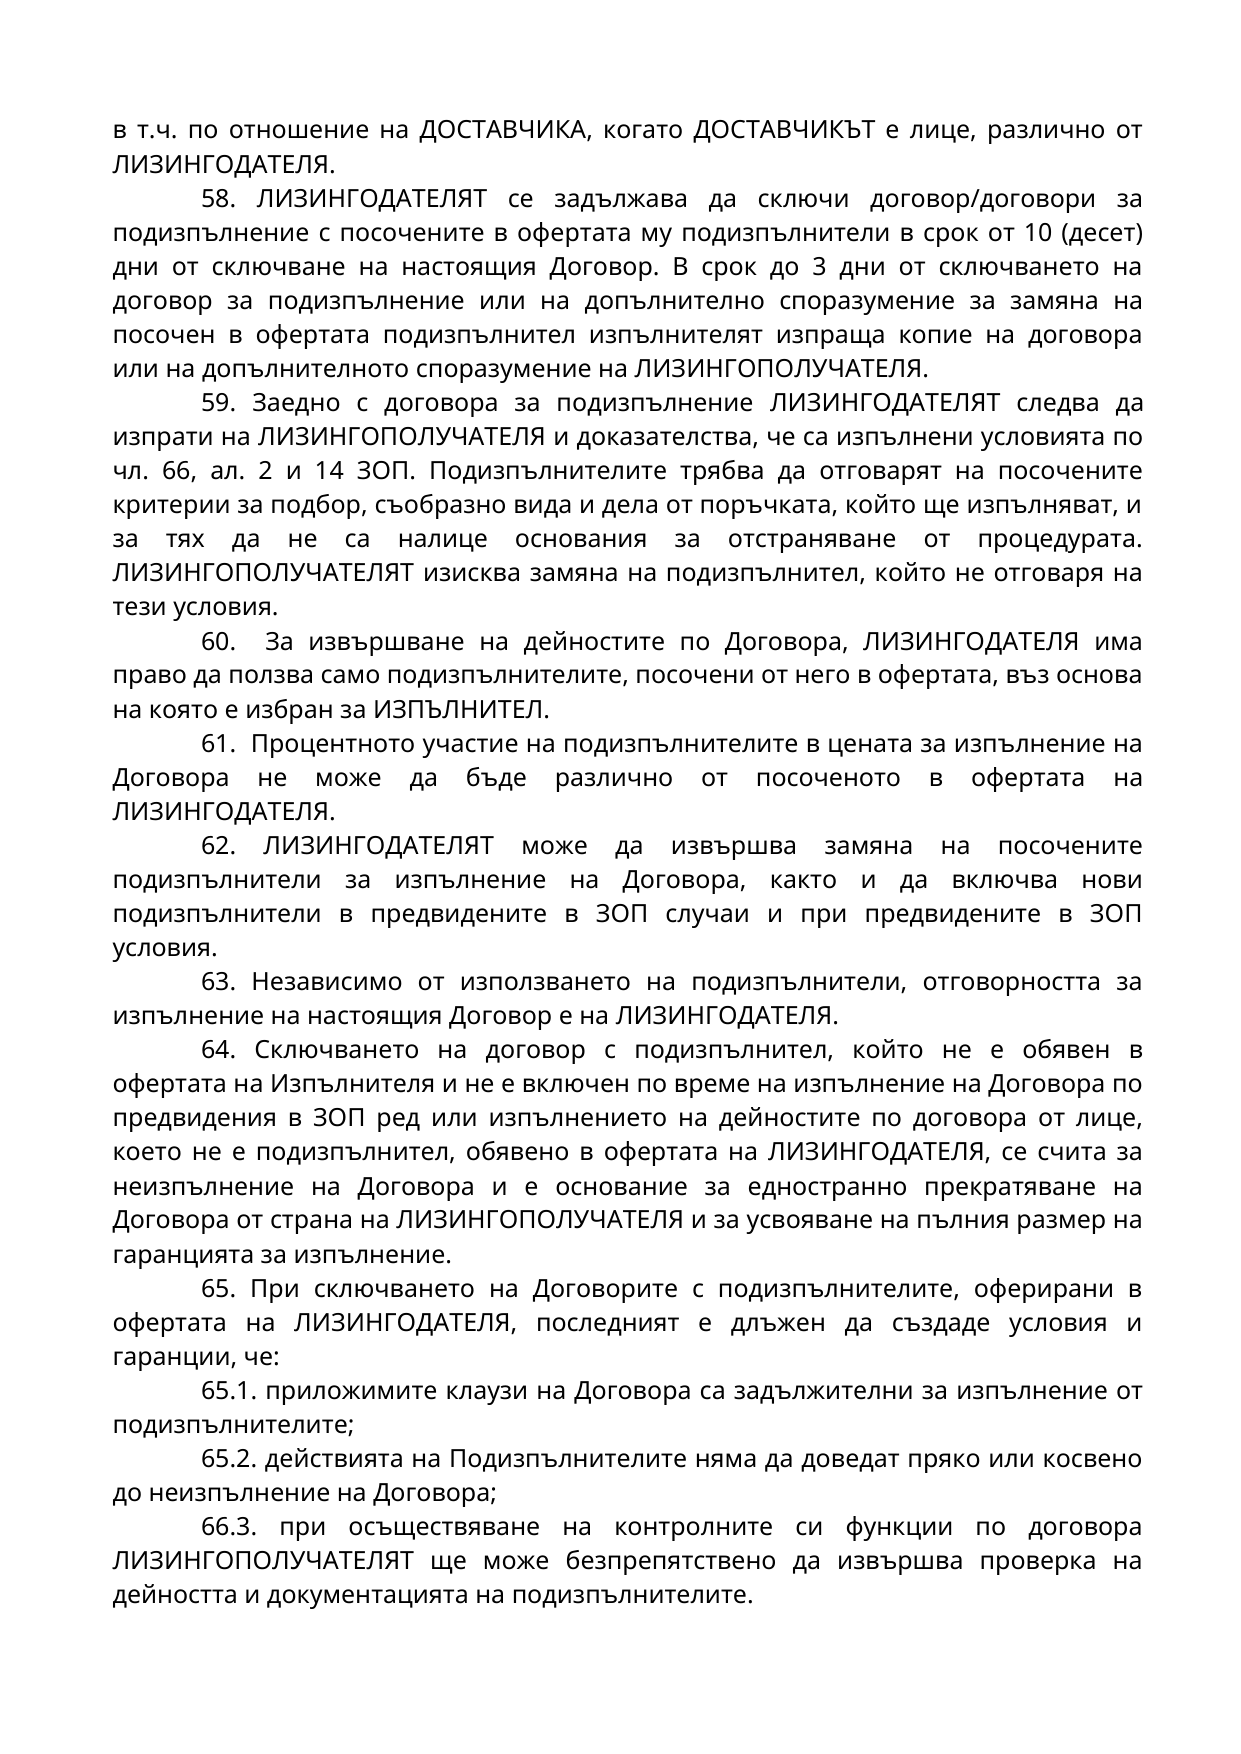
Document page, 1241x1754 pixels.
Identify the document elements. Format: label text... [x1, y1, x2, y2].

text 65. При сключването на Договорите с подизпълнителите, оферирани в офертата на ЛИЗИНГОДАТЕЛЯ, последният е длъжен да създаде условия и гаранции, че: [112, 1270, 1144, 1372]
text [112, 112, 1144, 180]
text 60. За извършване на дейностите по Договора, ЛИЗИНГОДАТЕЛЯ има право да ползва само подизпълнителите, посочени от него в офертата, въз основа на която е избран за ИЗПЪЛНИТЕЛ. [112, 623, 1144, 725]
text 58. ЛИЗИНГОДАТЕЛЯТ се задължава да сключи договор/договори за подизпълнение с посочените в офертата му подизпълнители в срок от 10 (десет) дни от сключване на настоящия Договор. В срок до 3 дни от сключването на договор за подизпълнение или на допълнително споразумение за замяна на посочен в офертата подизпълнител изпълнителят изпраща копие на договора или на допълнителното споразумение на ЛИЗИНГОПОЛУЧАТЕЛЯ. [112, 180, 1144, 385]
text 64. Сключването на договор с подизпълнител, който не е обявен в офертата на Изпълнителя и не е включен по време на изпълнение на Договора по предвидения в ЗОП ред или изпълнението на дейностите по договора от лице, което не е подизпълнител, обявено в офертата на ЛИЗИНГОДАТЕЛЯ, се счита за неизпълнение на Договора и е основание за едностранно прекратяване на Договора от страна на ЛИЗИНГОПОЛУЧАТЕЛЯ и за усвояване на пълния размер на гаранцията за изпълнение. [112, 1032, 1144, 1270]
text 59. Заедно с договора за подизпълнение ЛИЗИНГОДАТЕЛЯТ следва да изпрати на ЛИЗИНГОПОЛУЧАТЕЛЯ и доказателства, че са изпълнени условията по чл. 66, ал. 2 и 14 ЗОП. Подизпълнителите трябва да отговарят на посочените критерии за подбор, съобразно вида и дела от поръчката, който ще изпълняват, и за тях да не са налице основания за отстраняване от процедурата. ЛИЗИНГОПОЛУЧАТЕЛЯТ изисква замяна на подизпълнител, който не отговаря на тези условия. [112, 385, 1144, 623]
text 65.2. действията на Подизпълнителите няма да доведат пряко или косвено до неизпълнение на Договора; [112, 1441, 1144, 1509]
text 62. ЛИЗИНГОДАТЕЛЯТ може да извършва замяна на посочените подизпълнители за изпълнение на Договора, както и да включва нови подизпълнители в предвидените в ЗОП случаи и при предвидените в ЗОП условия. [112, 827, 1144, 964]
text 63. Независимо от използването на подизпълнители, отговорността за изпълнение на настоящия Договор е на ЛИЗИНГОДАТЕЛЯ. [112, 964, 1144, 1032]
text 61. Процентното участие на подизпълнителите в цената за изпълнение на Договора не може да бъде различно от посоченото в офертата на ЛИЗИНГОДАТЕЛЯ. [112, 725, 1144, 827]
text 66.3. при осъществяване на контролните си функции по договора ЛИЗИНГОПОЛУЧАТЕЛЯТ ще може безпрепятствено да извършва проверка на дейността и документацията на подизпълнителите. [112, 1509, 1144, 1611]
text 65.1. приложимите клаузи на Договора са задължителни за изпълнение от подизпълнителите; [112, 1372, 1144, 1441]
